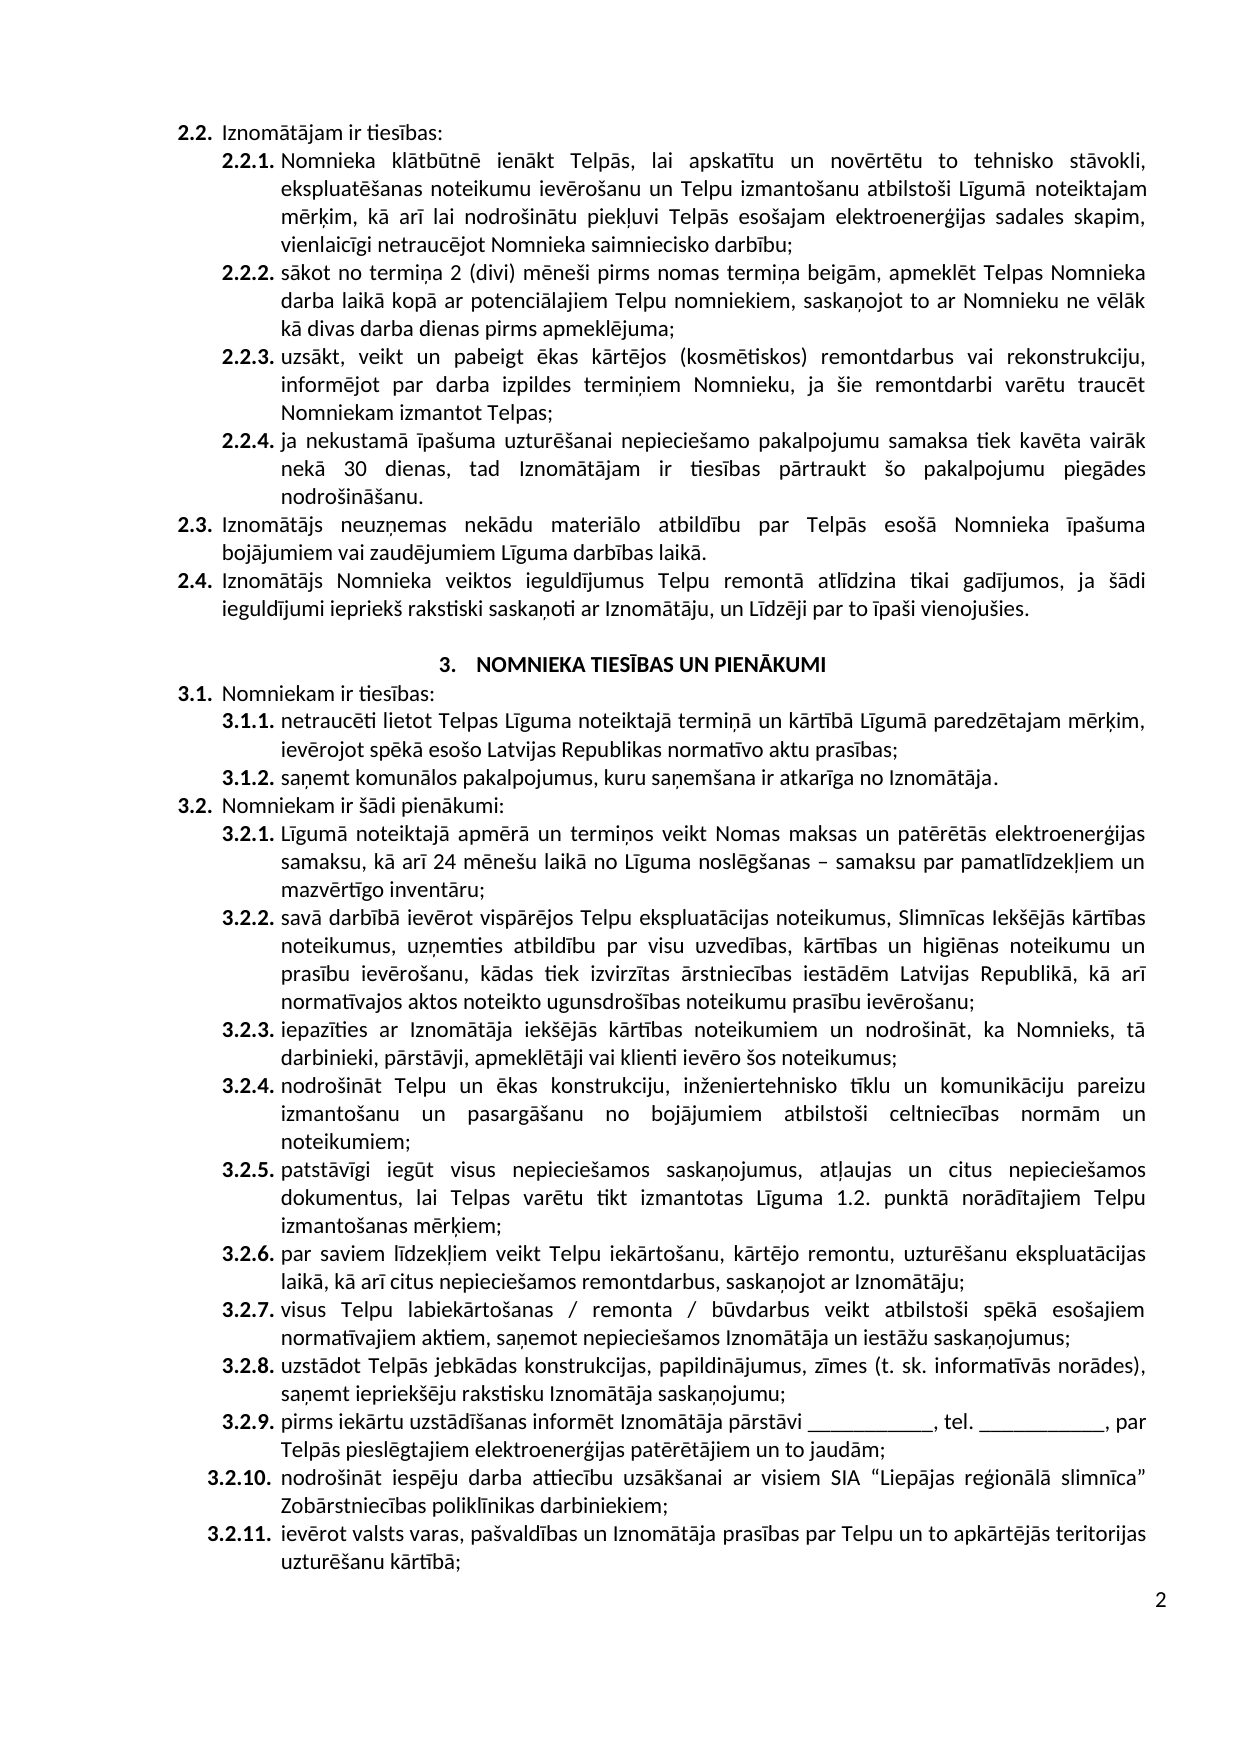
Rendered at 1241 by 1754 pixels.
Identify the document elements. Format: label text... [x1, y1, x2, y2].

list par saviem līdzekļiem veikt Telpu iekārtošanu, kārtējo remontu, uzturēšanu ekspluatācijas laikā, kā arī citus nepieciešamos remontdarbus, saskaņojot ar Iznomātāju; [222, 1239, 1147, 1295]
list Nomniekam ir tiesības: [177, 679, 1147, 707]
list visus Telpu labiekārtošanas / remonta / būvdarbus veikt atbilstoši spēkā esošajiem normatīvajiem aktiem, saņemot nepieciešamos Iznomātāja un iestāžu saskaņojumus; [222, 1295, 1147, 1351]
list ievērot valsts varas, pašvaldības un Iznomātāja prasības par Telpu un to apkārtējās teritorijas uzturēšanu kārtībā; [207, 1519, 1147, 1575]
list saņemt komunālos pakalpojumus, kuru saņemšana ir atkarīga no Iznomātāja. [222, 763, 1147, 791]
list NOMNIEKA TIESĪBAS UN PIENĀKUMI [118, 651, 1147, 679]
list Līgumā noteiktajā apmērā un termiņos veikt Nomas maksas un patērētās elektroenerģijas samaksu, kā arī 24 mēnešu laikā no Līguma noslēgšanas – samaksu par pamatlīdzekļiem un mazvērtīgo inventāru; [222, 819, 1147, 903]
list uzstādot Telpās jebkādas konstrukcijas, papildinājumus, zīmes (t. sk. informatīvās norādes), saņemt iepriekšēju rakstisku Iznomātāja saskaņojumu; [222, 1351, 1147, 1407]
list savā darbībā ievērot vispārējos Telpu ekspluatācijas noteikumus, Slimnīcas Iekšējās kārtības noteikumus, uzņemties atbildību par visu uzvedības, kārtības un higiēnas noteikumu un prasību ievērošanu, kādas tiek izvirzītas ārstniecības iestādēm Latvijas Republikā, kā arī normatīvajos aktos noteikto ugunsdrošības noteikumu prasību ievērošanu; [222, 903, 1147, 1015]
list iepazīties ar Iznomātāja iekšējās kārtības noteikumiem un nodrošināt, ka Nomnieks, tā darbinieki, pārstāvji, apmeklētāji vai klienti ievēro šos noteikumus; [222, 1015, 1147, 1071]
list nodrošināt iespēju darba attiecību uzsākšanai ar visiem SIA “Liepājas reģionālā slimnīca” Zobārstniecības poliklīnikas darbiniekiem; [207, 1463, 1147, 1519]
list pirms iekārtu uzstādīšanas informēt Iznomātāja pārstāvi ___________, tel. ___________, par Telpās pieslēgtajiem elektroenerģijas patērētājiem un to jaudām; [222, 1407, 1147, 1463]
list sākot no termiņa 2 (divi) mēneši pirms nomas termiņa beigām, apmeklēt Telpas Nomnieka darba laikā kopā ar potenciālajiem Telpu nomniekiem, saskaņojot to ar Nomnieku ne vēlāk kā divas darba dienas pirms apmeklējuma; [222, 258, 1147, 342]
list patstāvīgi iegūt visus nepieciešamos saskaņojumus, atļaujas un citus nepieciešamos dokumentus, lai Telpas varētu tikt izmantotas Līguma 1.2. punktā norādītajiem Telpu izmantošanas mērķiem; [222, 1155, 1147, 1239]
list Iznomātājam ir tiesības: [177, 118, 1147, 146]
list Iznomātājs neuzņemas nekādu materiālo atbildību par Telpās esošā Nomnieka īpašuma bojājumiem vai zaudējumiem Līguma darbības laikā. [177, 511, 1147, 567]
list nodrošināt Telpu un ēkas konstrukciju, inženiertehnisko tīklu un komunikāciju pareizu izmantošanu un pasargāšanu no bojājumiem atbilstoši celtniecības normām un noteikumiem; [222, 1071, 1147, 1155]
list ja nekustamā īpašuma uzturēšanai nepieciešamo pakalpojumu samaksa tiek kavēta vairāk nekā 30 dienas, tad Iznomātājam ir tiesības pārtraukt šo pakalpojumu piegādes nodrošināšanu. [222, 426, 1147, 511]
list Iznomātājs Nomnieka veiktos ieguldījumus Telpu remontā atlīdzina tikai gadījumos, ja šādi ieguldījumi iepriekš rakstiski saskaņoti ar Iznomātāju, un Līdzēji par to īpaši vienojušies. [177, 567, 1147, 623]
list Nomniekam ir šādi pienākumi: [177, 791, 1147, 819]
list uzsākt, veikt un pabeigt ēkas kārtējos (kosmētiskos) remontdarbus vai rekonstrukciju, informējot par darba izpildes termiņiem Nomnieku, ja šie remontdarbi varētu traucēt Nomniekam izmantot Telpas; [222, 342, 1147, 426]
list netraucēti lietot Telpas Līguma noteiktajā termiņā un kārtībā Līgumā paredzētajam mērķim, ievērojot spēkā esošo Latvijas Republikas normatīvo aktu prasības; [222, 707, 1147, 763]
list Nomnieka klātbūtnē ienākt Telpās, lai apskatītu un novērtētu to tehnisko stāvokli, ekspluatēšanas noteikumu ievērošanu un Telpu izmantošanu atbilstoši Līgumā noteiktajam mērķim, kā arī lai nodrošinātu piekļuvi Telpās esošajam elektroenerģijas sadales skapim, vienlaicīgi netraucējot Nomnieka saimniecisko darbību; [222, 146, 1147, 258]
